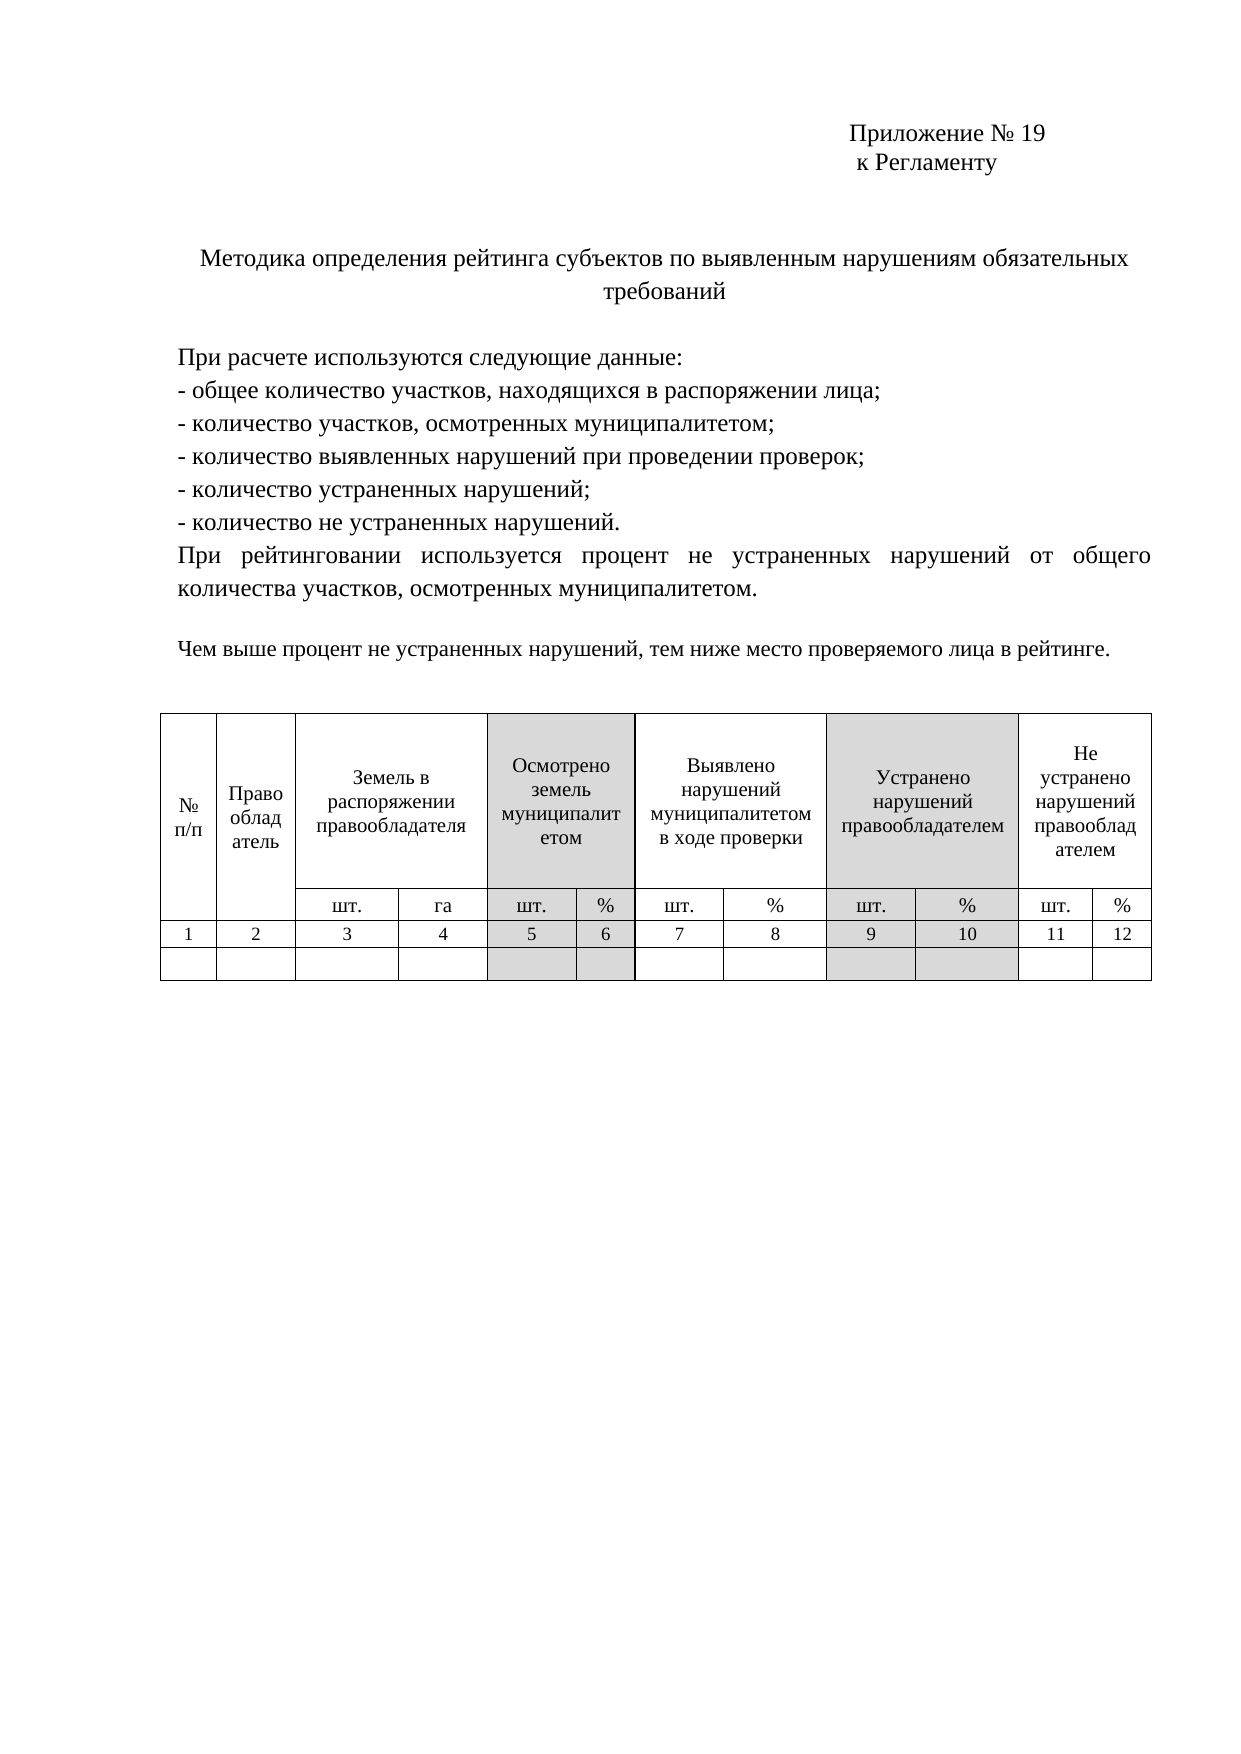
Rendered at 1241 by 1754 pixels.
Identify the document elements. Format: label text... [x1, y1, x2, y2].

text Чем выше процент не устраненных нарушений, тем ниже место проверяемого лица в рейтинге. [177, 635, 1152, 661]
table_cell шт. [636, 889, 723, 920]
table_cell [161, 948, 216, 980]
table_cell шт. [488, 889, 576, 920]
text - общее количество участков, находящихся в распоряжении лица; [177, 375, 1152, 403]
table_cell % [1093, 889, 1151, 920]
text При рейтинговании используется процент не устраненных нарушений от общего количества участков, осмотренных муниципалитетом. [177, 540, 1152, 602]
table_cell 5 [488, 921, 576, 947]
text к Регламенту [856, 147, 1152, 176]
text - количество устраненных нарушений; [177, 474, 1152, 503]
table_cell 10 [916, 921, 1018, 947]
table_cell [1019, 948, 1092, 980]
table_cell [577, 948, 634, 980]
table_cell [916, 948, 1018, 980]
table_header Правообладатель [217, 714, 295, 920]
table_cell 9 [827, 921, 915, 947]
table_cell 1 [161, 921, 216, 947]
table_cell [636, 948, 723, 980]
table_cell шт. [1019, 889, 1092, 920]
table_cell % [724, 889, 826, 920]
table_cell % [916, 889, 1018, 920]
table_cell 2 [217, 921, 295, 947]
table_cell [1093, 948, 1151, 980]
table_header № п/п [161, 714, 216, 920]
text - количество участков, осмотренных муниципалитетом; [177, 408, 1152, 437]
table_cell шт. [827, 889, 915, 920]
table_cell 7 [636, 921, 723, 947]
table_cell га [399, 889, 487, 920]
table_cell шт. [296, 889, 398, 920]
table_cell 6 [577, 921, 634, 947]
text Приложение № 19 [842, 118, 1152, 147]
text - количество не устраненных нарушений. [177, 507, 1152, 536]
table_cell 11 [1019, 921, 1092, 947]
table_cell 8 [724, 921, 826, 947]
table_cell [217, 948, 295, 980]
text Методика определения рейтинга субъектов по выявленным нарушениям обязательных требований [177, 243, 1152, 304]
table_cell [296, 948, 398, 980]
table_cell 3 [296, 921, 398, 947]
table_cell % [577, 889, 634, 920]
text - количество выявленных нарушений при проведении проверок; [177, 441, 1152, 469]
table_header Выявлено нарушений муниципалитетом в ходе проверки [636, 714, 826, 888]
table_cell [827, 948, 915, 980]
text При расчете используются следующие данные: [177, 342, 1152, 371]
table_cell [724, 948, 826, 980]
table_cell 12 [1093, 921, 1151, 947]
table_header Устранено нарушений правообладателем [827, 714, 1018, 888]
table_header Земель в распоряжении правообладателя [296, 714, 487, 888]
table_header Осмотрено земель муниципалитетом [488, 714, 634, 888]
table_cell [399, 948, 487, 980]
table_header Не устранено нарушений правообладателем [1019, 714, 1151, 888]
table_cell [488, 948, 576, 980]
table_cell 4 [399, 921, 487, 947]
